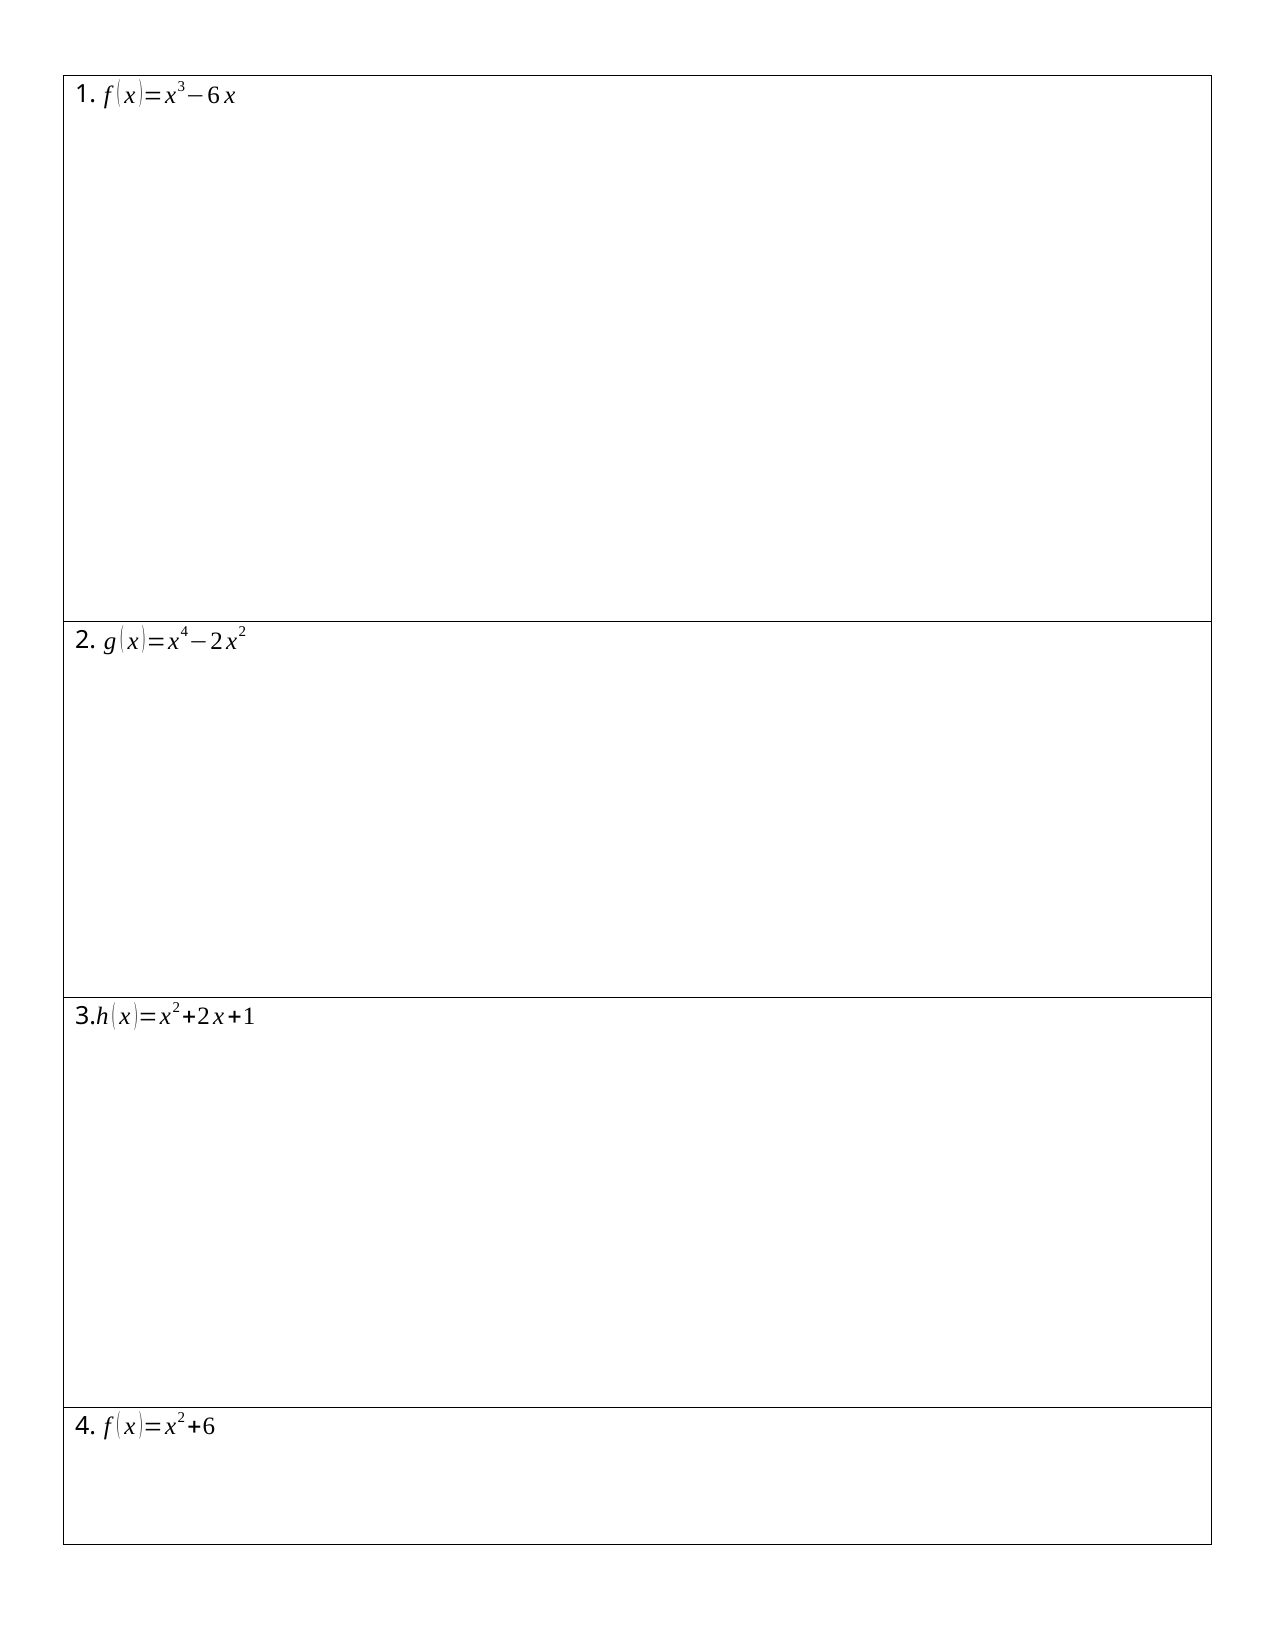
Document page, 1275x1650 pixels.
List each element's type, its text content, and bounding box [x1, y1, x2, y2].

table_cell 4. [64, 1408, 1211, 1544]
table_header 1. [64, 76, 1211, 621]
table_cell 3. [64, 998, 1211, 1407]
table_cell 2. [64, 622, 1211, 997]
